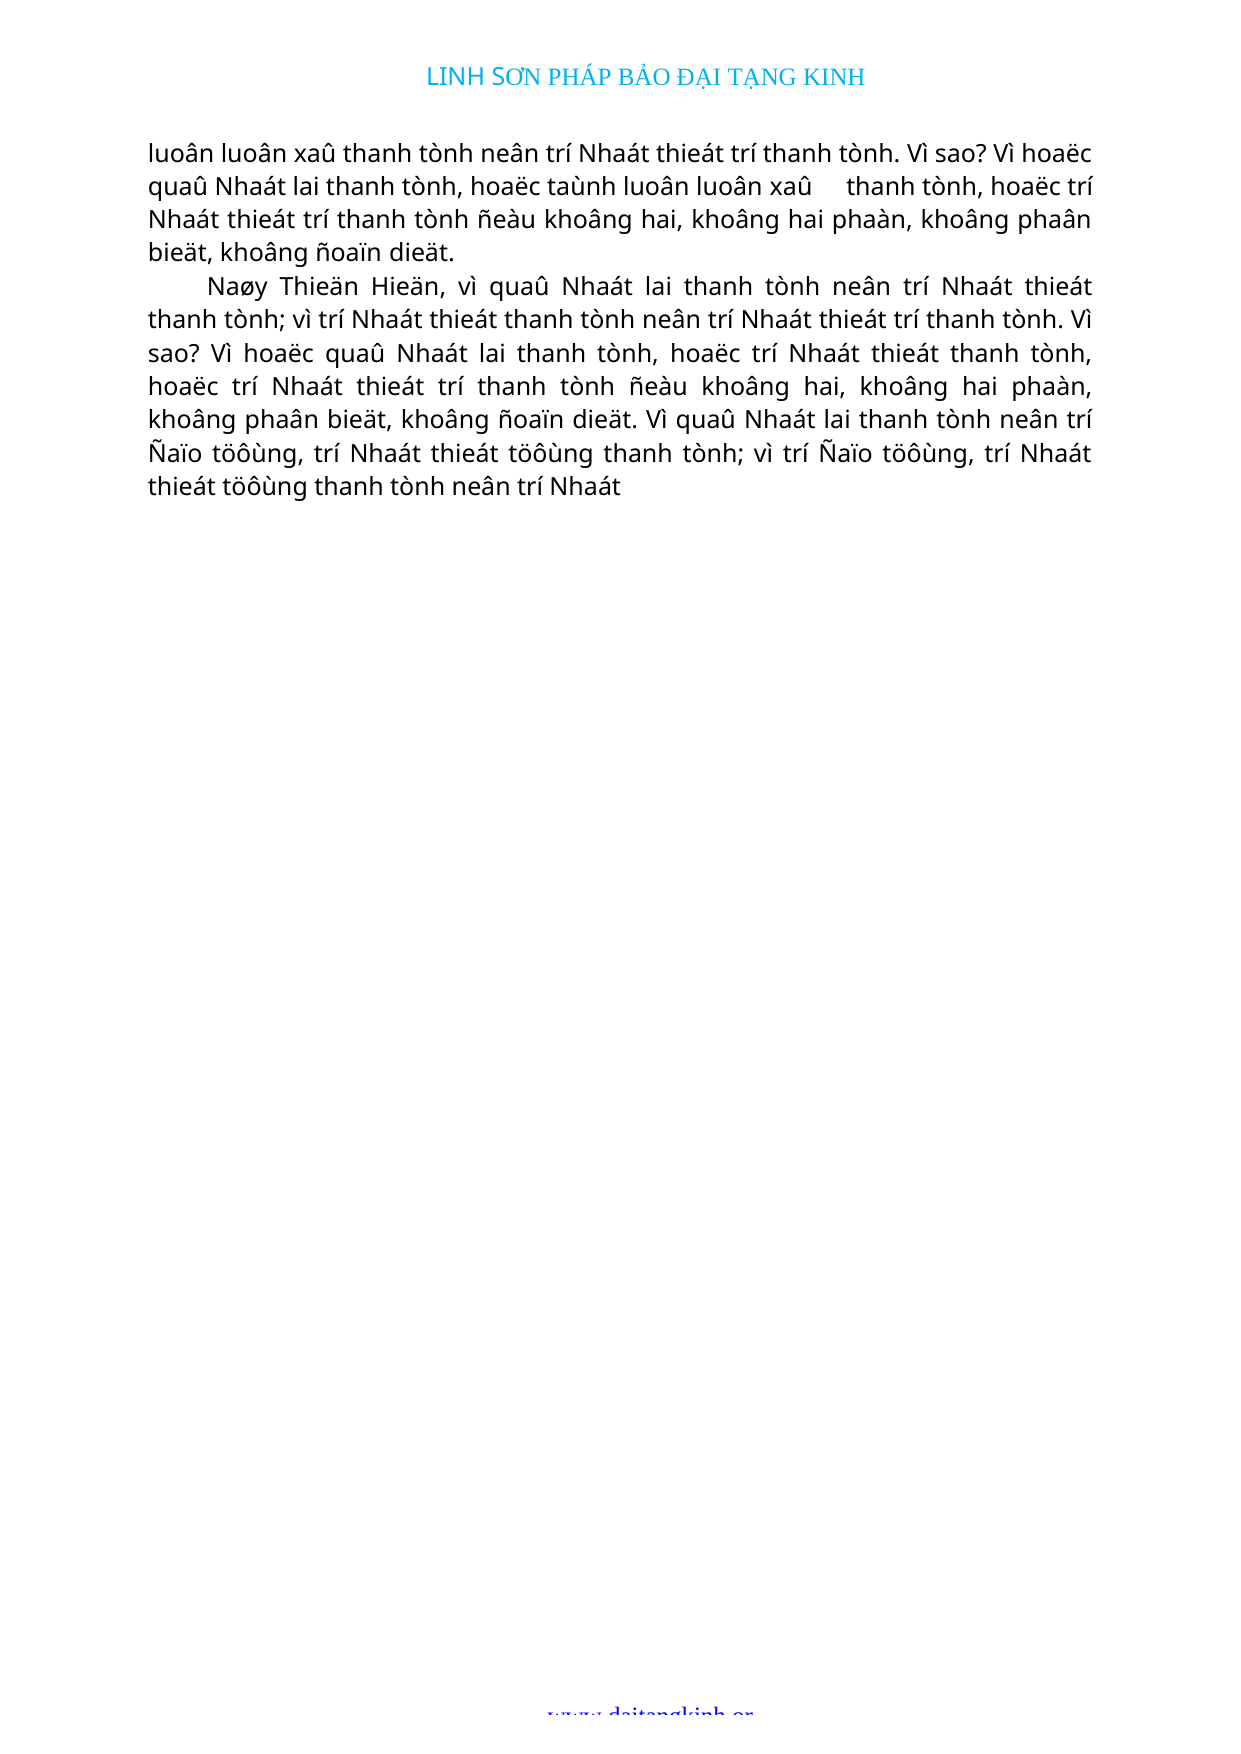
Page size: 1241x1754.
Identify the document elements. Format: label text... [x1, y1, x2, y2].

text Naøy Thieän Hieän, vì quaû Nhaát lai thanh tònh neân trí Nhaát thieát thanh tònh; vì trí Nhaát thieát thanh tònh neân trí Nhaát thieát trí thanh tònh. Vì sao? Vì hoaëc quaû Nhaát lai thanh tònh, hoaëc trí Nhaát thieát thanh tònh, hoaëc trí Nhaát thieát trí thanh tònh ñeàu khoâng hai, khoâng hai phaàn, khoâng phaân bieät, khoâng ñoaïn dieät. Vì quaû Nhaát lai thanh tònh neân trí Ñaïo töôùng, trí Nhaát thieát töôùng thanh tònh; vì trí Ñaïo töôùng, trí Nhaát thieát töôùng thanh tònh neân trí Nhaát [148, 269, 1093, 503]
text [148, 135, 1093, 269]
